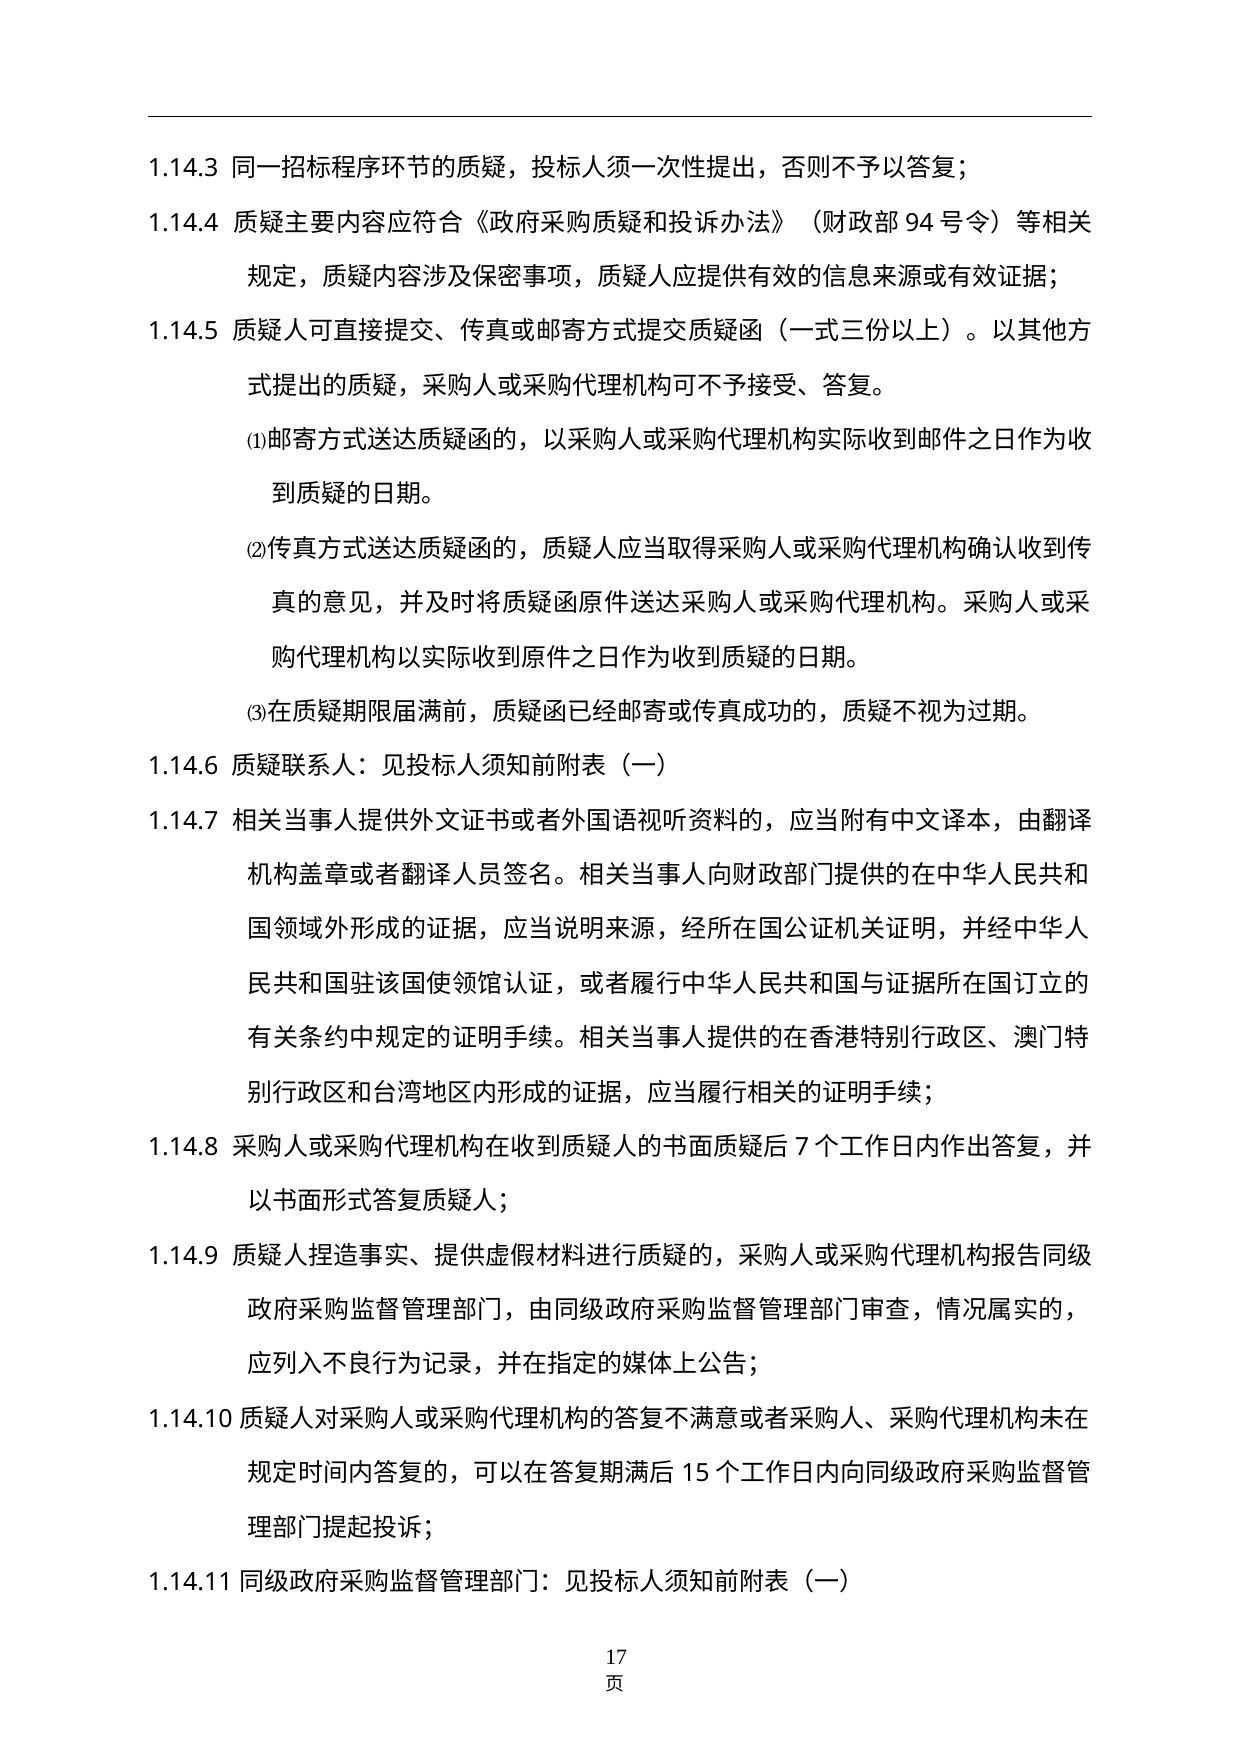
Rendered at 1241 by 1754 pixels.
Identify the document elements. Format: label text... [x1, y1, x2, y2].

text 1.14.10 质疑人对采购人或采购代理机构的答复不满意或者采购人、采购代理机构未在规定时间内答复的，可以在答复期满后15个工作日内向同级政府采购监督管理部门提起投诉； [148, 1398, 1092, 1543]
text 1.14.4 质疑主要内容应符合《政府采购质疑和投诉办法》（财政部94号令）等相关规定，质疑内容涉及保密事项，质疑人应提供有效的信息来源或有效证据； [148, 202, 1092, 293]
text 1.14.8 采购人或采购代理机构在收到质疑人的书面质疑后7个工作日内作出答复，并以书面形式答复质疑人； [148, 1126, 1092, 1217]
text ⑵传真方式送达质疑函的，质疑人应当取得采购人或采购代理机构确认收到传真的意见，并及时将质疑函原件送达采购人或采购代理机构。采购人或采购代理机构以实际收到原件之日作为收到质疑的日期。 [246, 528, 1092, 673]
text ⑶在质疑期限届满前，质疑函已经邮寄或传真成功的，质疑不视为过期。 [246, 691, 1092, 728]
text 1.14.3 同一招标程序环节的质疑，投标人须一次性提出，否则不予以答复； [148, 148, 1092, 184]
text 1.14.5 质疑人可直接提交、传真或邮寄方式提交质疑函（一式三份以上）。以其他方式提出的质疑，采购人或采购代理机构可不予接受、答复。 [148, 311, 1092, 401]
text 1.14.7 相关当事人提供外文证书或者外国语视听资料的，应当附有中文译本，由翻译机构盖章或者翻译人员签名。相关当事人向财政部门提供的在中华人民共和国领域外形成的证据，应当说明来源，经所在国公证机关证明，并经中华人民共和国驻该国使领馆认证，或者履行中华人民共和国与证据所在国订立的有关条约中规定的证明手续。相关当事人提供的在香港特别行政区、澳门特别行政区和台湾地区内形成的证据，应当履行相关的证明手续； [148, 800, 1092, 1108]
text 1.14.11 同级政府采购监督管理部门：见投标人须知前附表（一） [148, 1561, 1092, 1598]
text 1.14.6 质疑联系人：见投标人须知前附表（一） [148, 746, 1092, 782]
text ⑴邮寄方式送达质疑函的，以采购人或采购代理机构实际收到邮件之日作为收到质疑的日期。 [246, 419, 1092, 510]
text 1.14.9 质疑人捏造事实、提供虚假材料进行质疑的，采购人或采购代理机构报告同级政府采购监督管理部门，由同级政府采购监督管理部门审查，情况属实的，应列入不良行为记录，并在指定的媒体上公告； [148, 1235, 1092, 1380]
